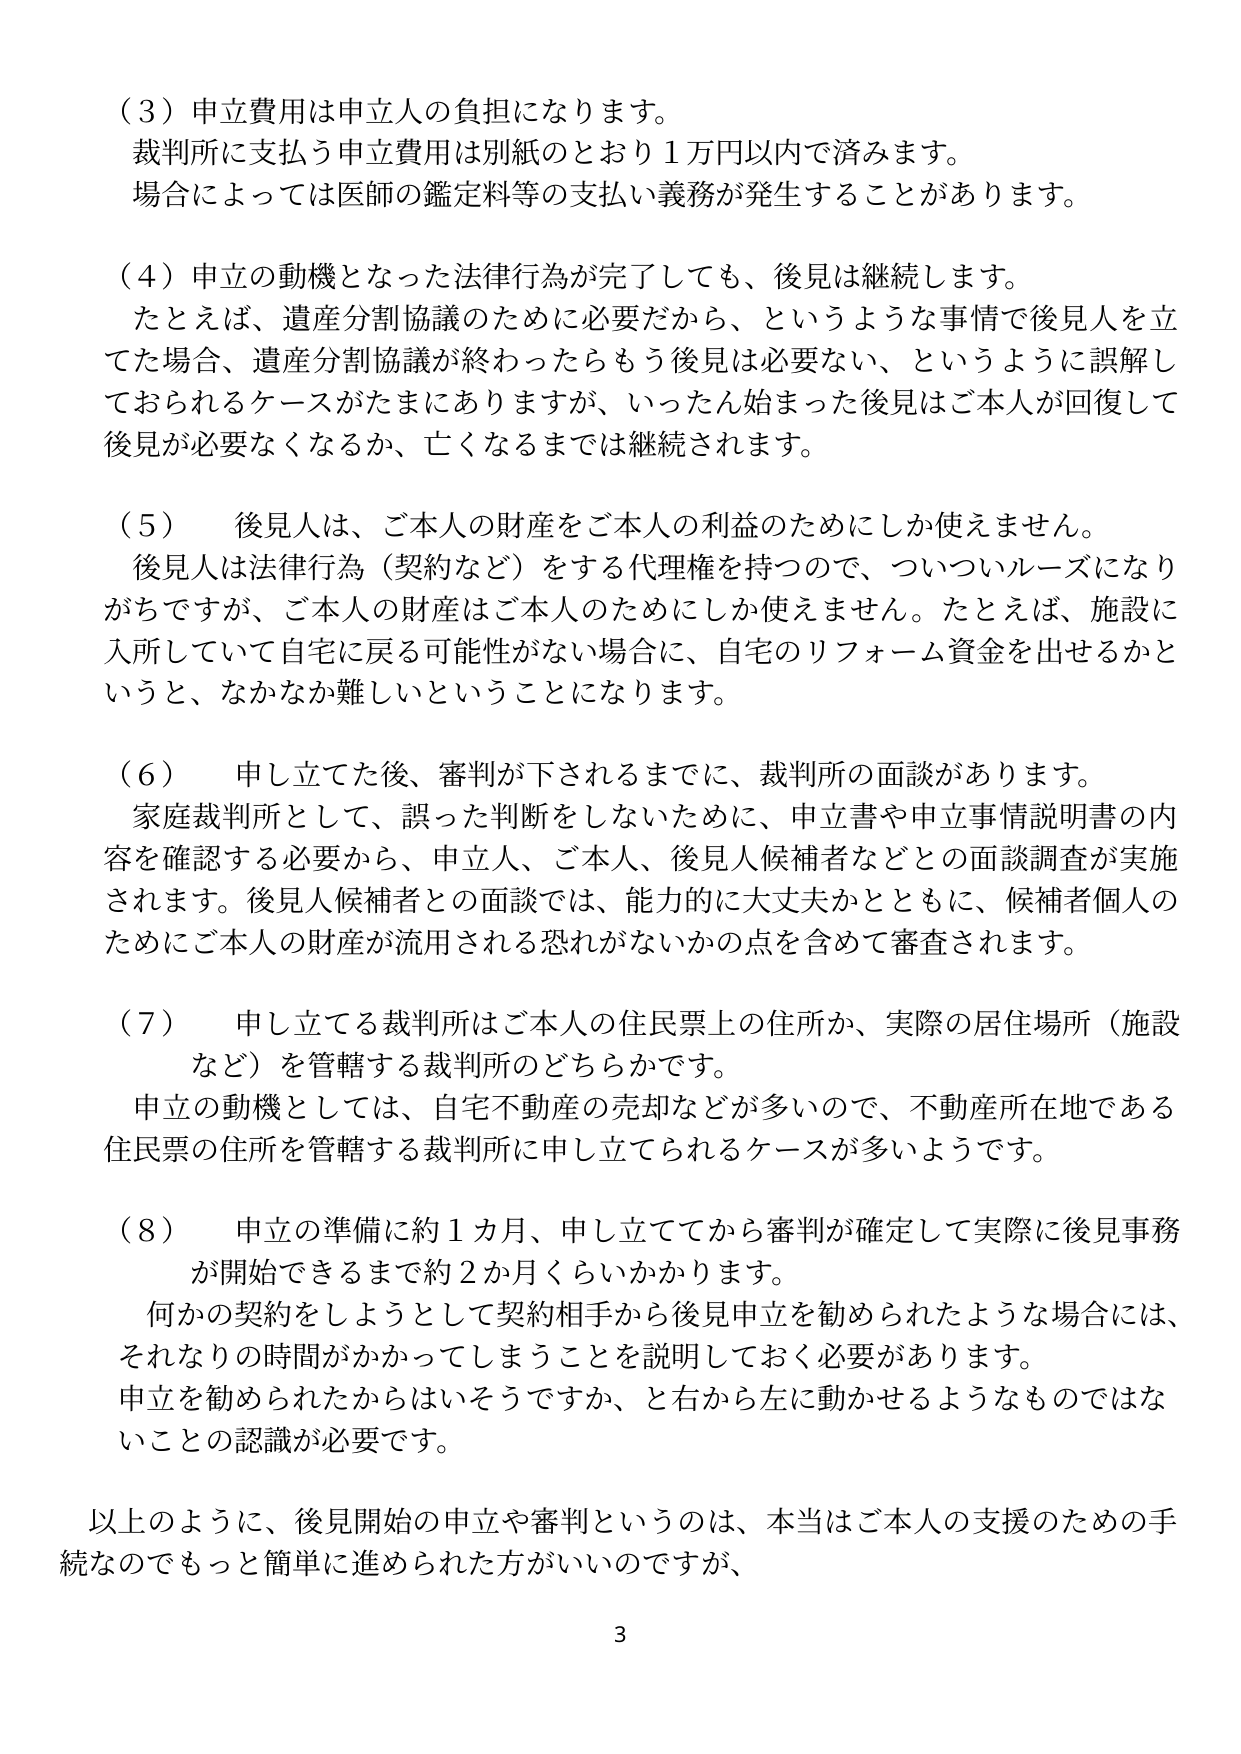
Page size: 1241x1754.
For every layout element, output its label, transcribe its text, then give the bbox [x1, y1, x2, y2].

list 申し立てた後、審判が下されるまでに、裁判所の面談があります。 [103, 752, 1181, 794]
text 後見人は法律行為（契約など）をする代理権を持つので、ついついルーズになりがちですが、ご本人の財産はご本人のためにしか使えません。たとえば、施設に入所していて自宅に戻る可能性がない場合に、自宅のリフォーム資金を出せるかというと、なかなか難しいということになります。 [103, 545, 1181, 712]
list 何かの契約をしようとして契約相手から後見申立を勧められたような場合には、 [147, 1292, 1181, 1334]
text 以上のように、後見開始の申立や審判というのは、本当はご本人の支援のための手続なのでもっと簡単に進められた方がいいのですが、 [59, 1499, 1181, 1583]
text 申立を勧められたからはいそうですか、と右から左に動かせるようなものではな [59, 1376, 1181, 1418]
list 後見人は、ご本人の財産をご本人の利益のためにしか使えません。 [103, 503, 1181, 545]
text 家庭裁判所として、誤った判断をしないために、申立書や申立事情説明書の内容を確認する必要から、申立人、ご本人、後見人候補者などとの面談調査が実施されます。後見人候補者との面談では、能力的に大丈夫かとともに、候補者個人のためにご本人の財産が流用される恐れがないかの点を含めて審査されます。 [103, 794, 1181, 961]
text いことの認識が必要です。 [59, 1418, 1181, 1459]
text （３）申立費用は申立人の負担になります。 [103, 88, 1181, 130]
text それなりの時間がかかってしまうことを説明しておく必要があります。 [59, 1334, 1181, 1376]
text 裁判所に支払う申立費用は別紙のとおり１万円以内で済みます。 [103, 130, 1181, 172]
list 申し立てる裁判所はご本人の住民票上の住所か、実際の居住場所（施設など）を管轄する裁判所のどちらかです。 [103, 1001, 1181, 1085]
text （４）申立の動機となった法律行為が完了しても、後見は継続します。 [103, 254, 1181, 296]
text 申立の動機としては、自宅不動産の売却などが多いので、不動産所在地である住民票の住所を管轄する裁判所に申し立てられるケースが多いようです。 [103, 1085, 1181, 1168]
list 申立の準備に約１カ月、申し立ててから審判が確定して実際に後見事務が開始できるまで約２か月くらいかかります。 [103, 1208, 1181, 1292]
text たとえば、遺産分割協議のために必要だから、というような事情で後見人を立てた場合、遺産分割協議が終わったらもう後見は必要ない、というように誤解しておられるケースがたまにありますが、いったん始まった後見はご本人が回復して後見が必要なくなるか、亡くなるまでは継続されます。 [103, 296, 1181, 463]
text 場合によっては医師の鑑定料等の支払い義務が発生することがあります。 [103, 172, 1181, 214]
